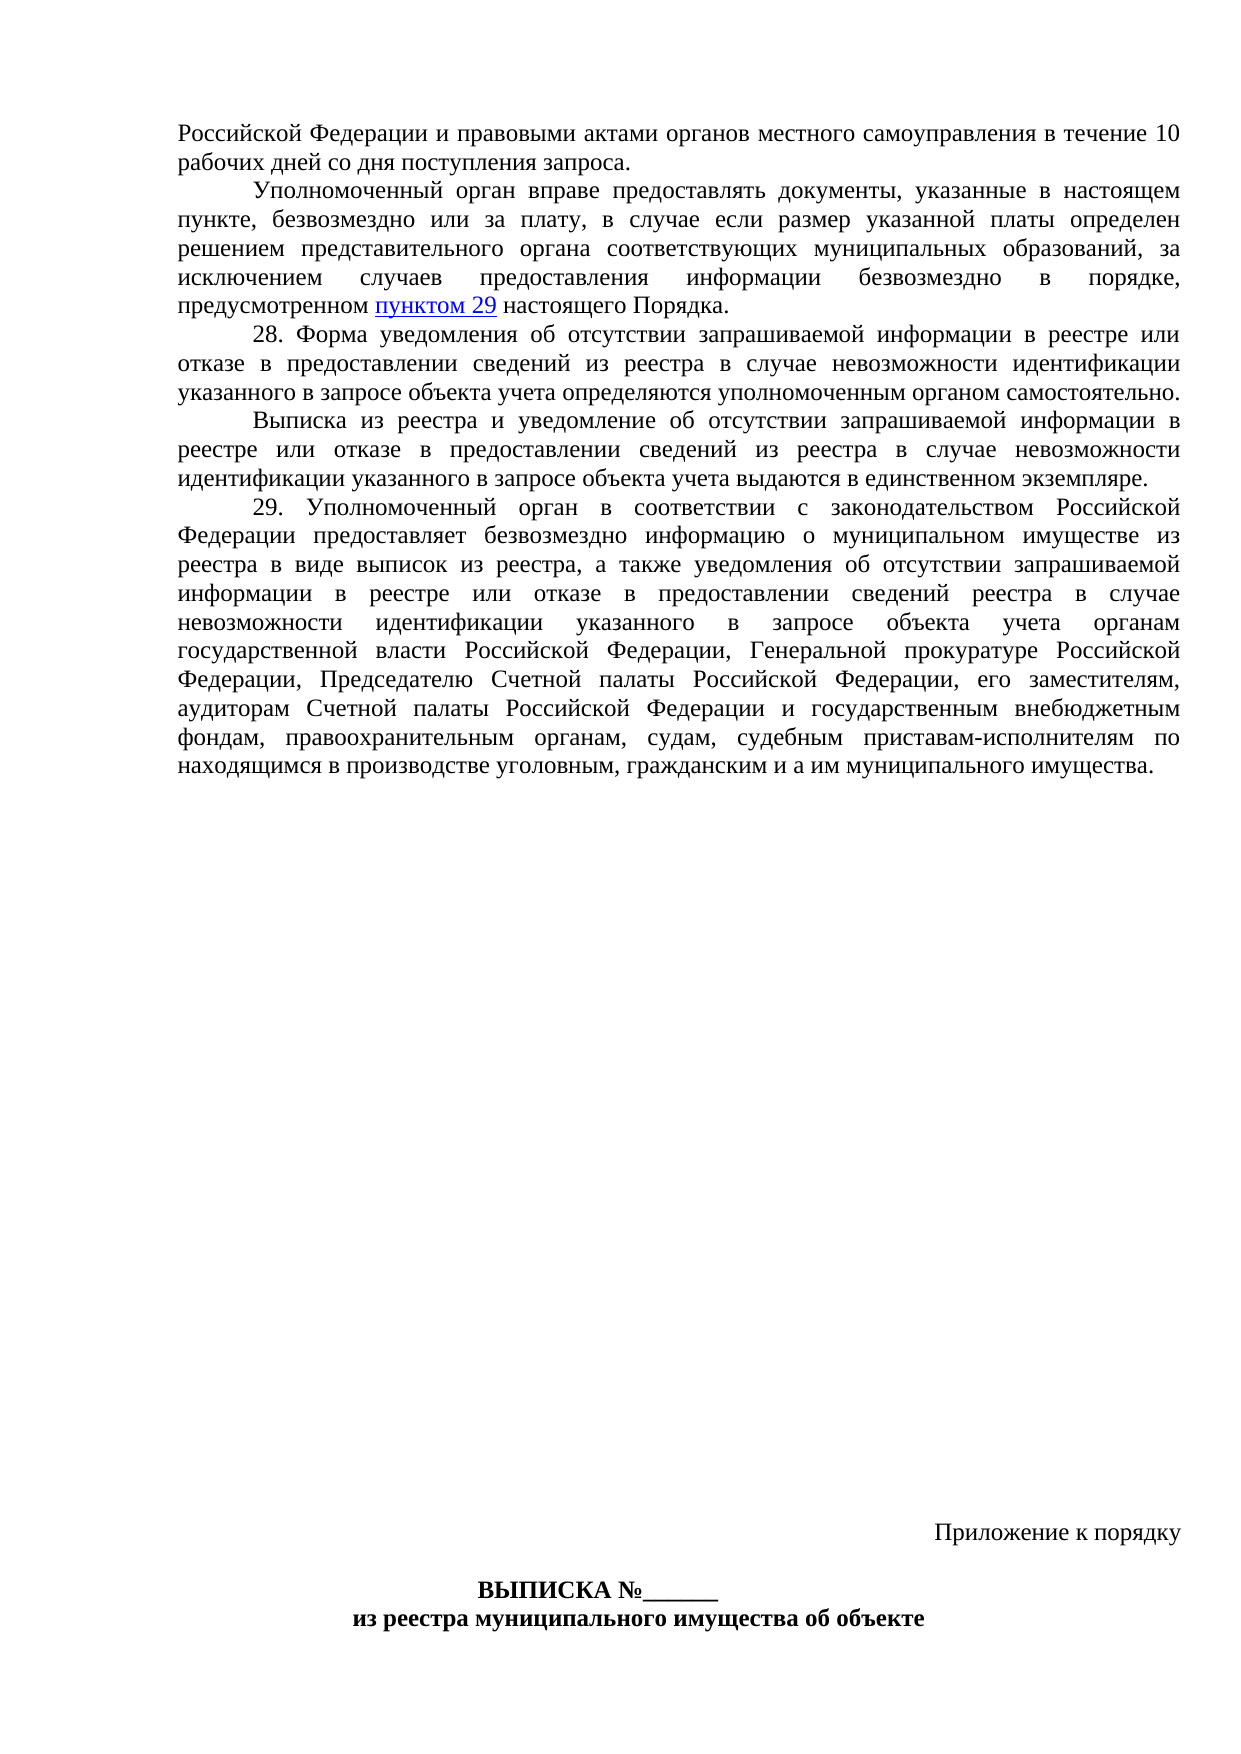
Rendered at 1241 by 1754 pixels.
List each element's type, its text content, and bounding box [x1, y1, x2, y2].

text Приложение к порядку [177, 1517, 1181, 1546]
text 28. Форма уведомления об отсутствии запрашиваемой информации в реестре или отказе в предоставлении сведений из реестра в случае невозможности идентификации указанного в запросе объекта учета определяются уполномоченным органом самостоятельно. [177, 319, 1181, 406]
text из реестра муниципального имущества об объекте [177, 1603, 1181, 1632]
text Выписка из реестра и уведомление об отсутствии запрашиваемой информации в реестре или отказе в предоставлении сведений из реестра в случае невозможности идентификации указанного в запросе объекта учета выдаются в единственном экземпляре. [177, 406, 1181, 492]
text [177, 118, 1181, 176]
text ВЫПИСКА №______ [177, 1575, 1181, 1603]
text 29. Уполномоченный орган в соответствии с законодательством Российской Федерации предоставляет безвозмездно информацию о муниципальном имуществе из реестра в виде выписок из реестра, а также уведомления об отсутствии запрашиваемой информации в реестре или отказе в предоставлении сведений реестра в случае невозможности идентификации указанного в запросе объекта учета органам государственной власти Российской Федерации, Генеральной прокуратуре Российской Федерации, Председателю Счетной палаты Российской Федерации, его заместителям, аудиторам Счетной палаты Российской Федерации и государственным внебюджетным фондам, правоохранительным органам, судам, судебным приставам-исполнителям по находящимся в производстве уголовным, гражданским и а им муниципального имущества. [177, 492, 1181, 779]
text Уполномоченный орган вправе предоставлять документы, указанные в настоящем пункте, безвозмездно или за плату, в случае если размер указанной платы определен решением представительного органа соответствующих муниципальных образований, за исключением случаев предоставления информации безвозмездно в порядке, предусмотренном пунктом 29 настоящего Порядка. [177, 176, 1181, 319]
